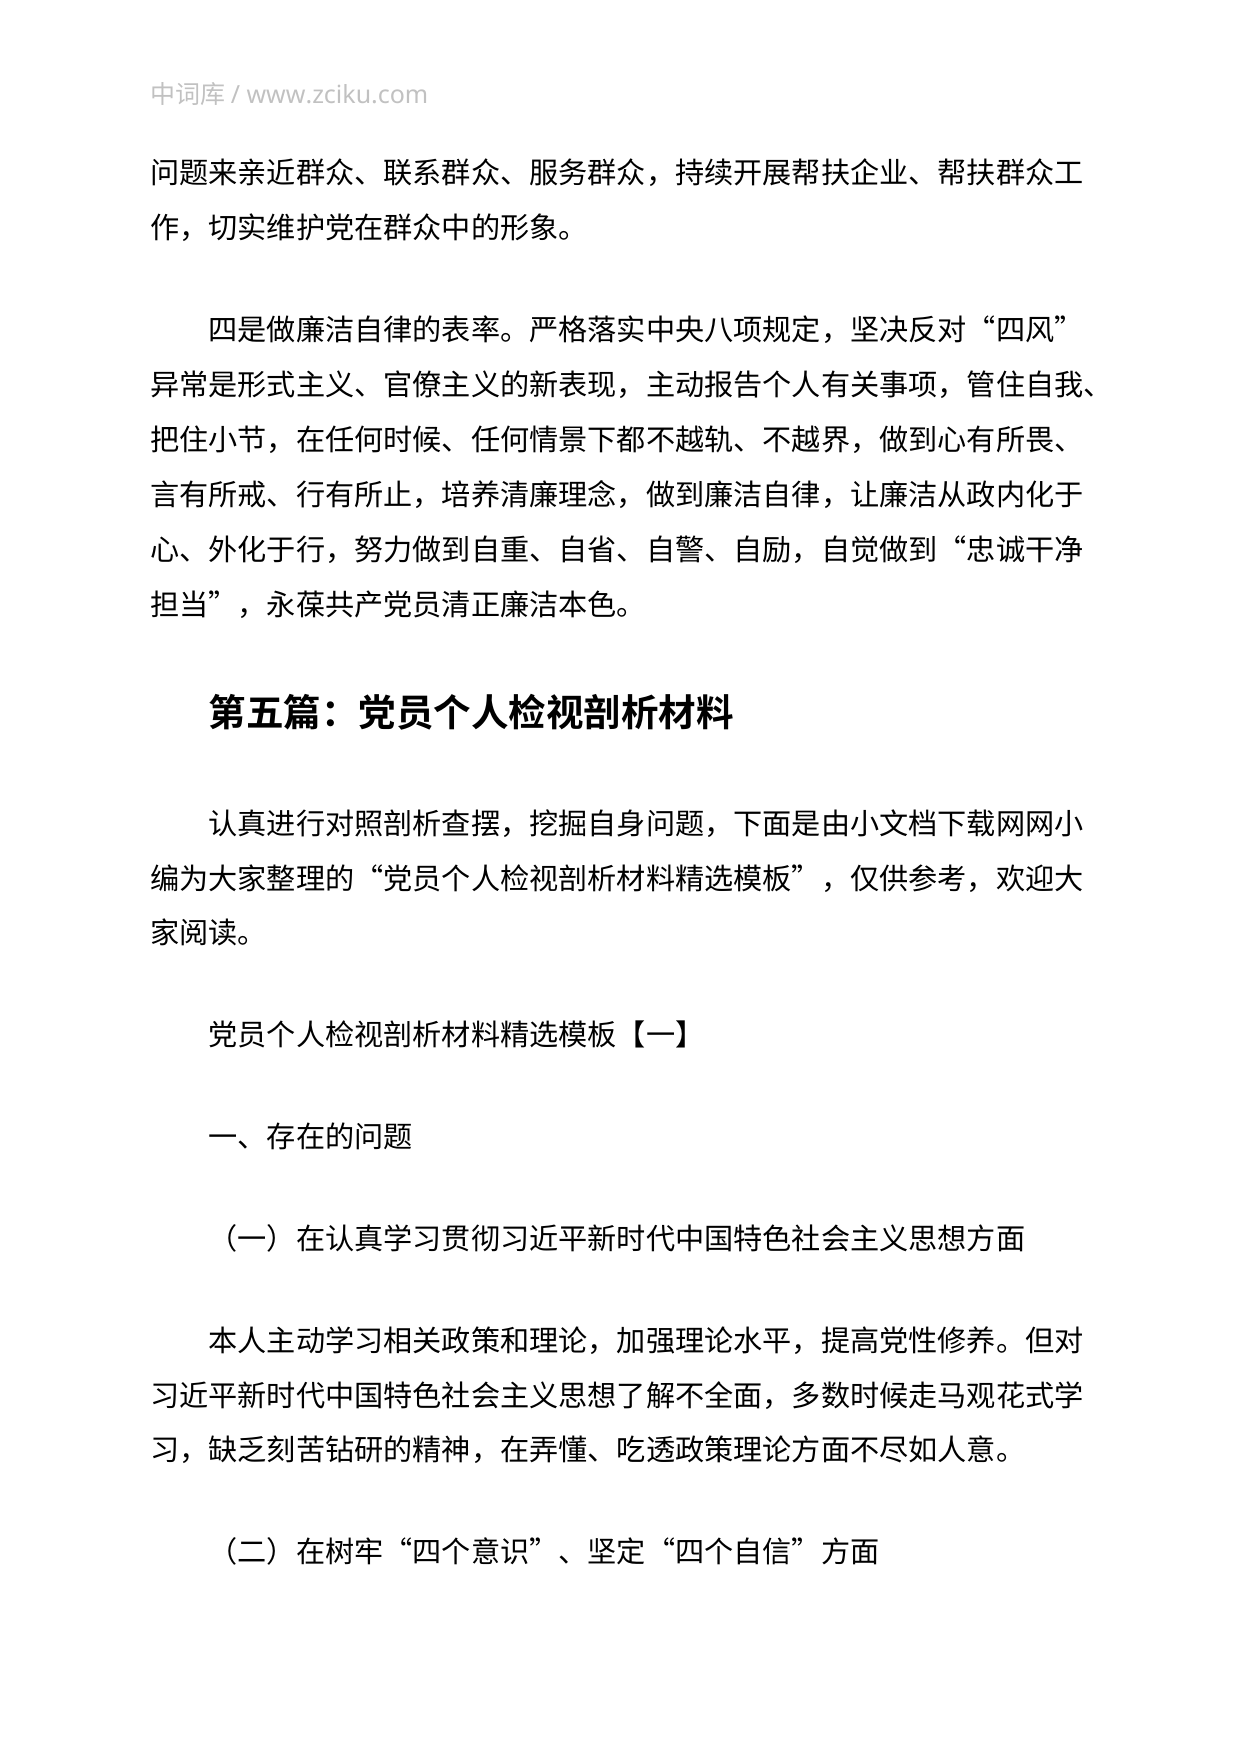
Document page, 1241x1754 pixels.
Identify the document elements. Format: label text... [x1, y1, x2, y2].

text 党员个人检视剖析材料精选模板【一】 [150, 1012, 1090, 1054]
text （二）在树牢“四个意识”、坚定“四个自信”方面 [150, 1529, 1090, 1571]
text 四是做廉洁自律的表率。严格落实中央八项规定，坚决反对“四风”异常是形式主义、官僚主义的新表现，主动报告个人有关事项，管住自我、把住小节，在任何时候、任何情景下都不越轨、不越界，做到心有所畏、言有所戒、行有所止，培养清廉理念，做到廉洁自律，让廉洁从政内化于心、外化于行，努力做到自重、自省、自警、自励，自觉做到“忠诚干净担当”，永葆共产党员清正廉洁本色。 [150, 307, 1090, 623]
text 认真进行对照剖析查摆，挖掘自身问题，下面是由小文档下载网网小编为大家整理的“党员个人检视剖析材料精选模板”，仅供参考，欢迎大家阅读。 [150, 800, 1090, 952]
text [150, 150, 1090, 247]
text 本人主动学习相关政策和理论，加强理论水平，提高党性修养。但对习近平新时代中国特色社会主义思想了解不全面，多数时候走马观花式学习，缺乏刻苦钻研的精神，在弄懂、吃透政策理论方面不尽如人意。 [150, 1317, 1090, 1469]
text 第五篇：党员个人检视剖析材料 [150, 683, 1090, 737]
text 一、存在的问题 [150, 1114, 1090, 1156]
text （一）在认真学习贯彻习近平新时代中国特色社会主义思想方面 [150, 1215, 1090, 1258]
